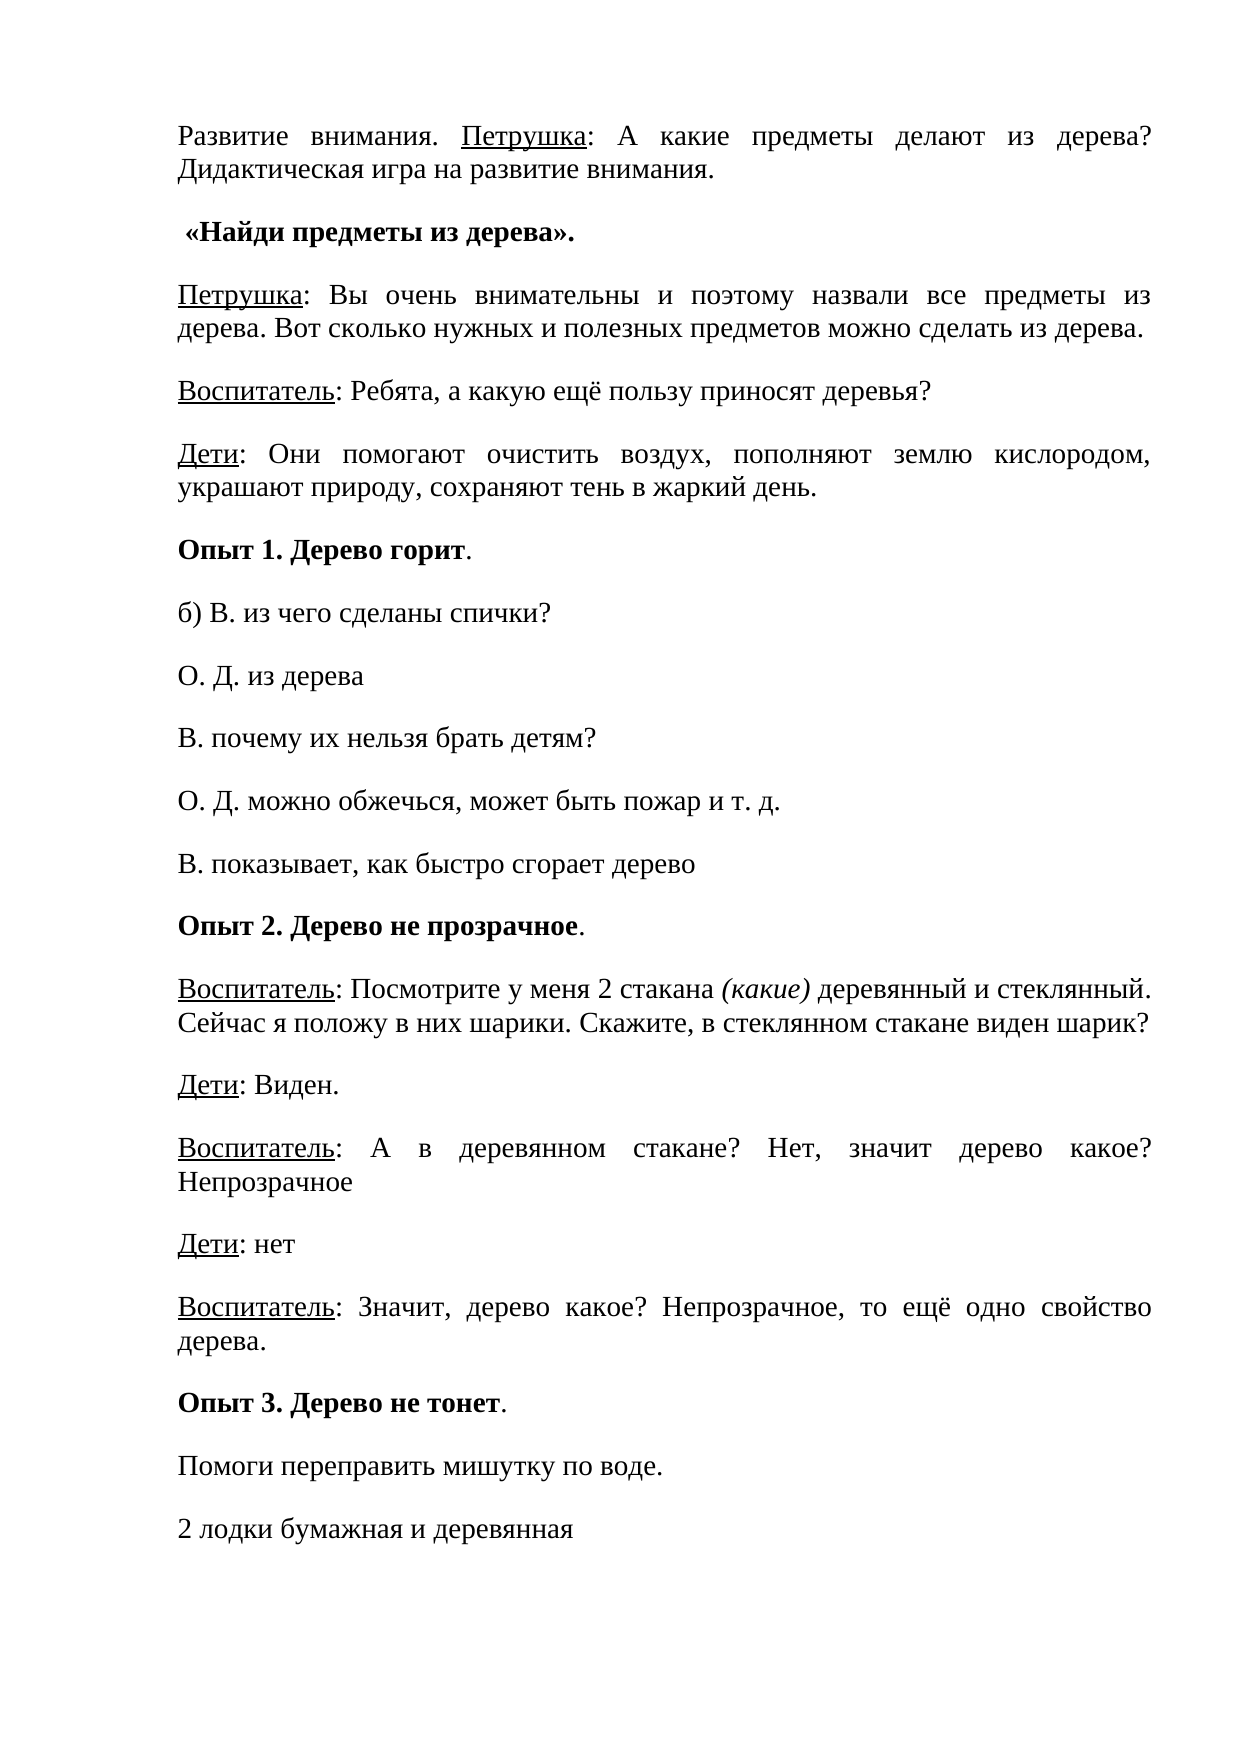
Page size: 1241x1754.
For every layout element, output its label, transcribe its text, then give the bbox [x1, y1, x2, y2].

text О. Д. из дерева [177, 658, 1152, 691]
text В. показывает, как быстро сгорает дерево [177, 846, 1152, 879]
text Дети: Виден. [177, 1067, 1152, 1101]
text Петрушка: Вы очень внимательны и поэтому назвали все предметы из дерева. Вот сколько нужных и полезных предметов можно сделать из дерева. [177, 277, 1152, 344]
text б) В. из чего сделаны спички? [177, 595, 1152, 628]
text О. Д. можно обжечься, может быть пожар и т. д. [177, 783, 1152, 817]
text Дети: Они помогают очистить воздух, пополняют землю кислородом, украшают природу, сохраняют тень в жаркий день. [177, 436, 1152, 503]
text Воспитатель: А в деревянном стакане? Нет, значит дерево какое? Непрозрачное [177, 1130, 1152, 1197]
text Опыт 1. Дерево горит. [177, 532, 1152, 566]
text Воспитатель: Посмотрите у меня 2 стакана (какие) деревянный и стеклянный. Сейчас я положу в них шарики. Скажите, в стеклянном стакане виден шарик? [177, 971, 1152, 1038]
text Помоги переправить мишутку по воде. [177, 1448, 1152, 1482]
text Опыт 2. Дерево не прозрачное. [177, 908, 1152, 942]
text Опыт 3. Дерево не тонет. [177, 1385, 1152, 1419]
text Развитие внимания. Петрушка: А какие предметы делают из дерева? Дидактическая игра на развитие внимания. [177, 118, 1152, 185]
text «Найди предметы из дерева». [177, 214, 1152, 248]
text В. почему их нельзя брать детям? [177, 720, 1152, 754]
text 2 лодки бумажная и деревянная [177, 1511, 1152, 1544]
text Воспитатель: Ребята, а какую ещё пользу приносят деревья? [177, 373, 1152, 407]
text Дети: нет [177, 1226, 1152, 1260]
text Воспитатель: Значит, дерево какое? Непрозрачное, то ещё одно свойство дерева. [177, 1289, 1152, 1356]
